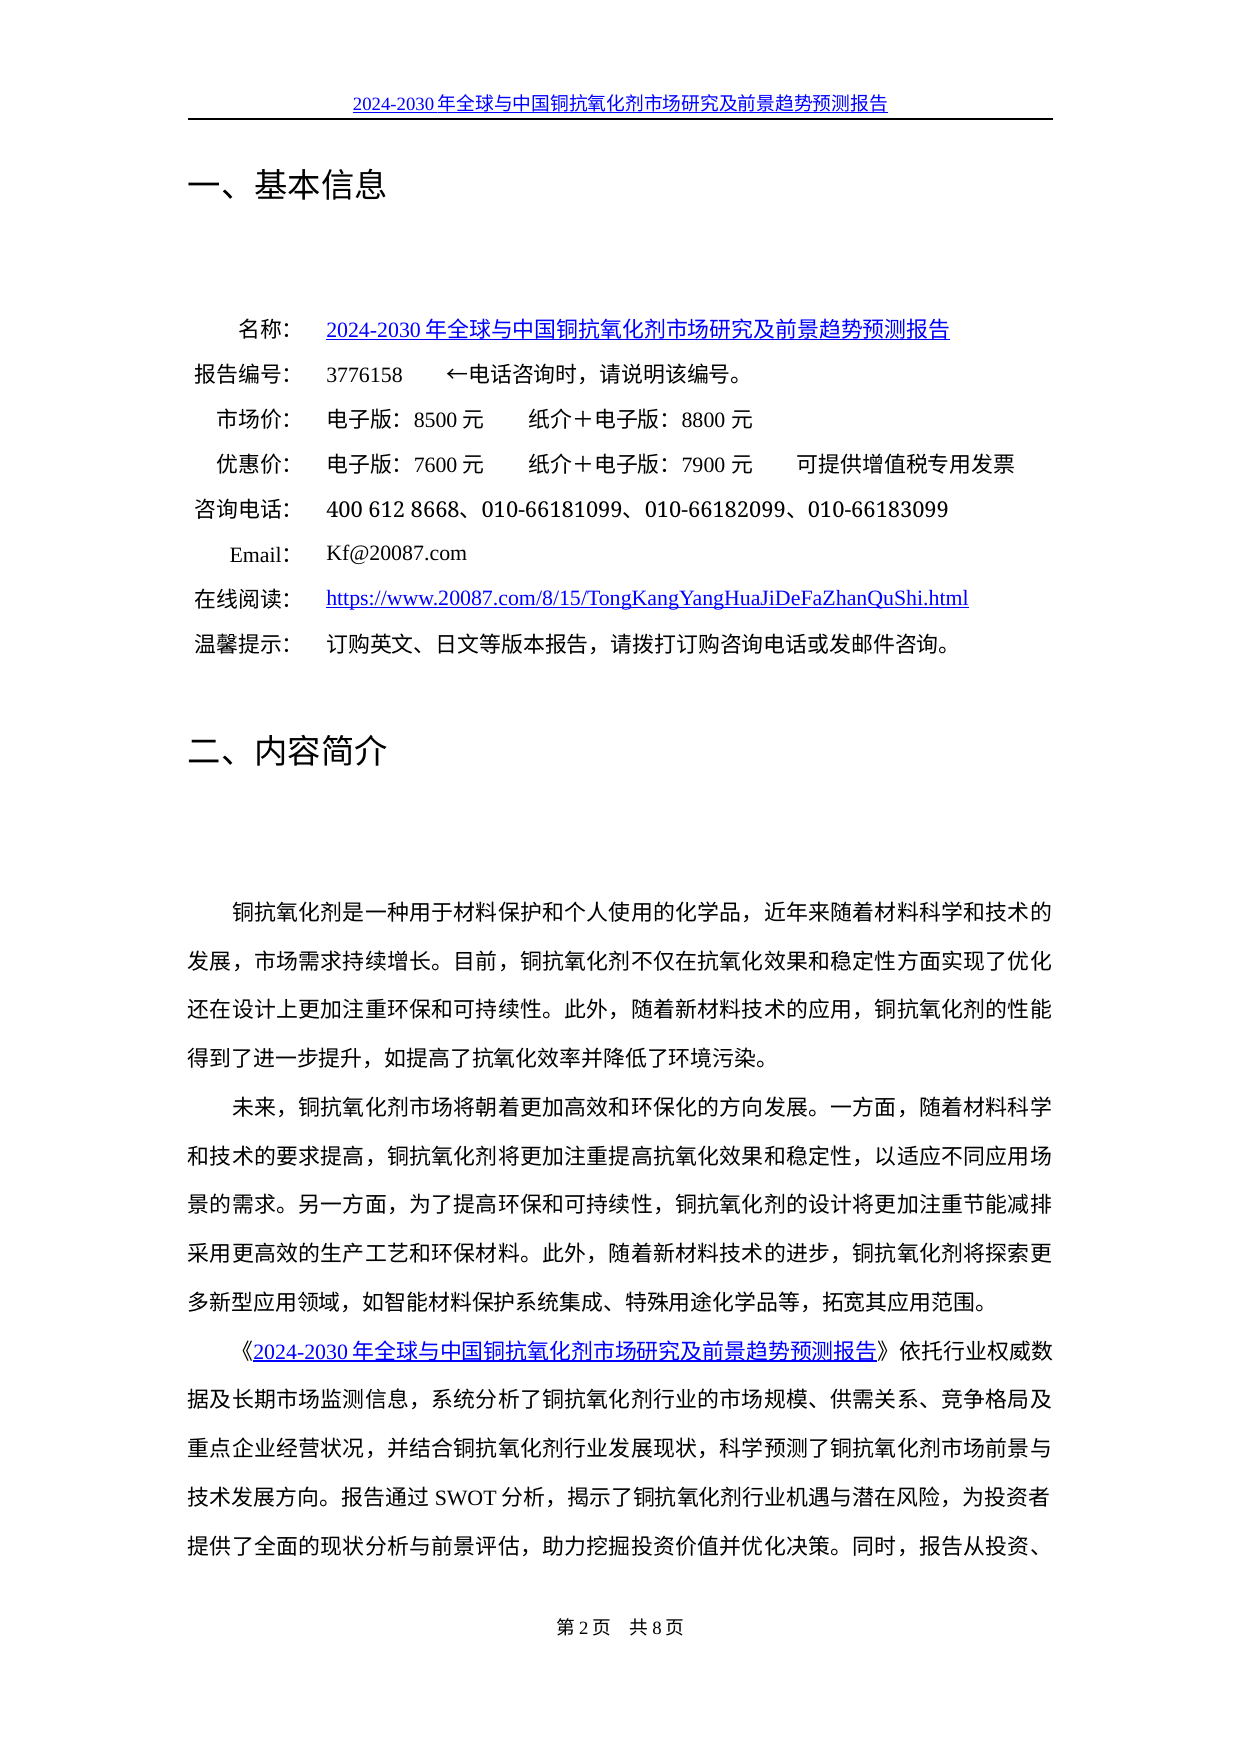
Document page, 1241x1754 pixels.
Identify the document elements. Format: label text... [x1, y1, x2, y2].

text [187, 894, 1053, 1561]
table_header 名称： [167, 312, 315, 357]
table_cell 在线阅读： [167, 582, 315, 627]
table_cell 优惠价： [167, 447, 315, 492]
table_cell 3776158 ←电话咨询时，请说明该编号。 [315, 357, 1073, 402]
table_cell Email： [167, 537, 315, 582]
table_cell 订购英文、日文等版本报告，请拨打订购咨询电话或发邮件咨询。 [315, 627, 1073, 672]
table_cell 咨询电话： [167, 492, 315, 537]
table_cell Kf@20087.com [315, 537, 1073, 582]
table_cell 温馨提示： [167, 627, 315, 672]
table_cell 报告编号： [167, 357, 315, 402]
table_cell [315, 582, 1073, 627]
table_cell 电子版：8500 元 纸介＋电子版：8800 元 [315, 402, 1073, 447]
title 二、内容简介 [187, 717, 1053, 782]
table_cell 市场价： [167, 402, 315, 447]
table_header 2024-2030年全球与中国铜抗氧化剂市场研究及前景趋势预测报告 [315, 312, 1073, 357]
table_cell 400 612 8668、010-66181099、010-66182099、010-66183099 [315, 492, 1073, 537]
title 一、基本信息 [187, 150, 1053, 215]
table_cell 电子版：7600 元 纸介＋电子版：7900 元 可提供增值税专用发票 [315, 447, 1073, 492]
